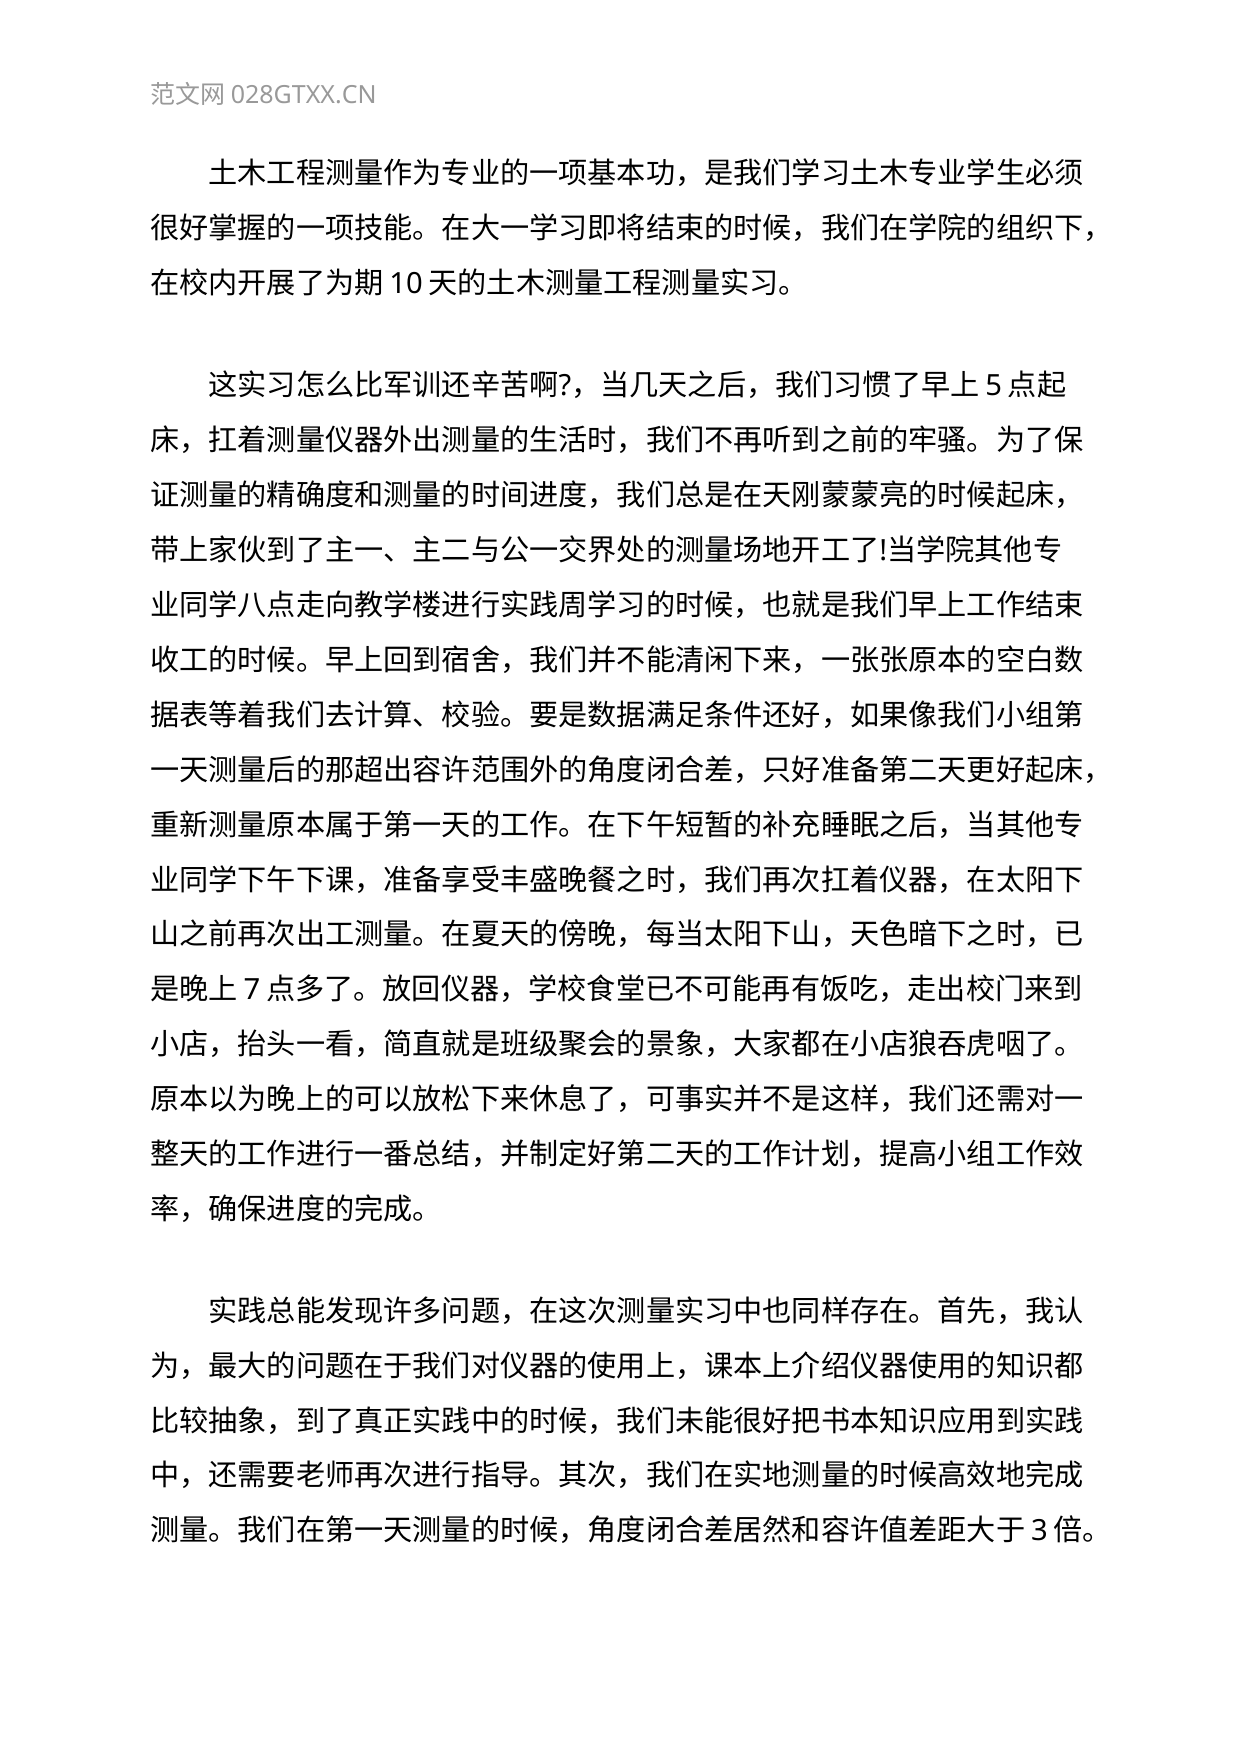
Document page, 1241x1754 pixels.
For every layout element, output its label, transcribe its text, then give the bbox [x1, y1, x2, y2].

text 土木工程测量作为专业的一项基本功，是我们学习土木专业学生必须很好掌握的一项技能。在大一学习即将结束的时候，我们在学院的组织下，在校内开展了为期10天的土木测量工程测量实习。 [150, 150, 1090, 302]
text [150, 1287, 1090, 1549]
text 这实习怎么比军训还辛苦啊?，当几天之后，我们习惯了早上5点起床，扛着测量仪器外出测量的生活时，我们不再听到之前的牢骚。为了保证测量的精确度和测量的时间进度，我们总是在天刚蒙蒙亮的时候起床，带上家伙到了主一、主二与公一交界处的测量场地开工了!当学院其他专业同学八点走向教学楼进行实践周学习的时候，也就是我们早上工作结束收工的时候。早上回到宿舍，我们并不能清闲下来，一张张原本的空白数据表等着我们去计算、校验。要是数据满足条件还好，如果像我们小组第一天测量后的那超出容许范围外的角度闭合差，只好准备第二天更好起床，重新测量原本属于第一天的工作。在下午短暂的补充睡眠之后，当其他专业同学下午下课，准备享受丰盛晚餐之时，我们再次扛着仪器，在太阳下山之前再次出工测量。在夏天的傍晚，每当太阳下山，天色暗下之时，已是晚上7点多了。放回仪器，学校食堂已不可能再有饭吃，走出校门来到小店，抬头一看，简直就是班级聚会的景象，大家都在小店狼吞虎咽了。原本以为晚上的可以放松下来休息了，可事实并不是这样，我们还需对一整天的工作进行一番总结，并制定好第二天的工作计划，提高小组工作效率，确保进度的完成。 [150, 362, 1090, 1228]
